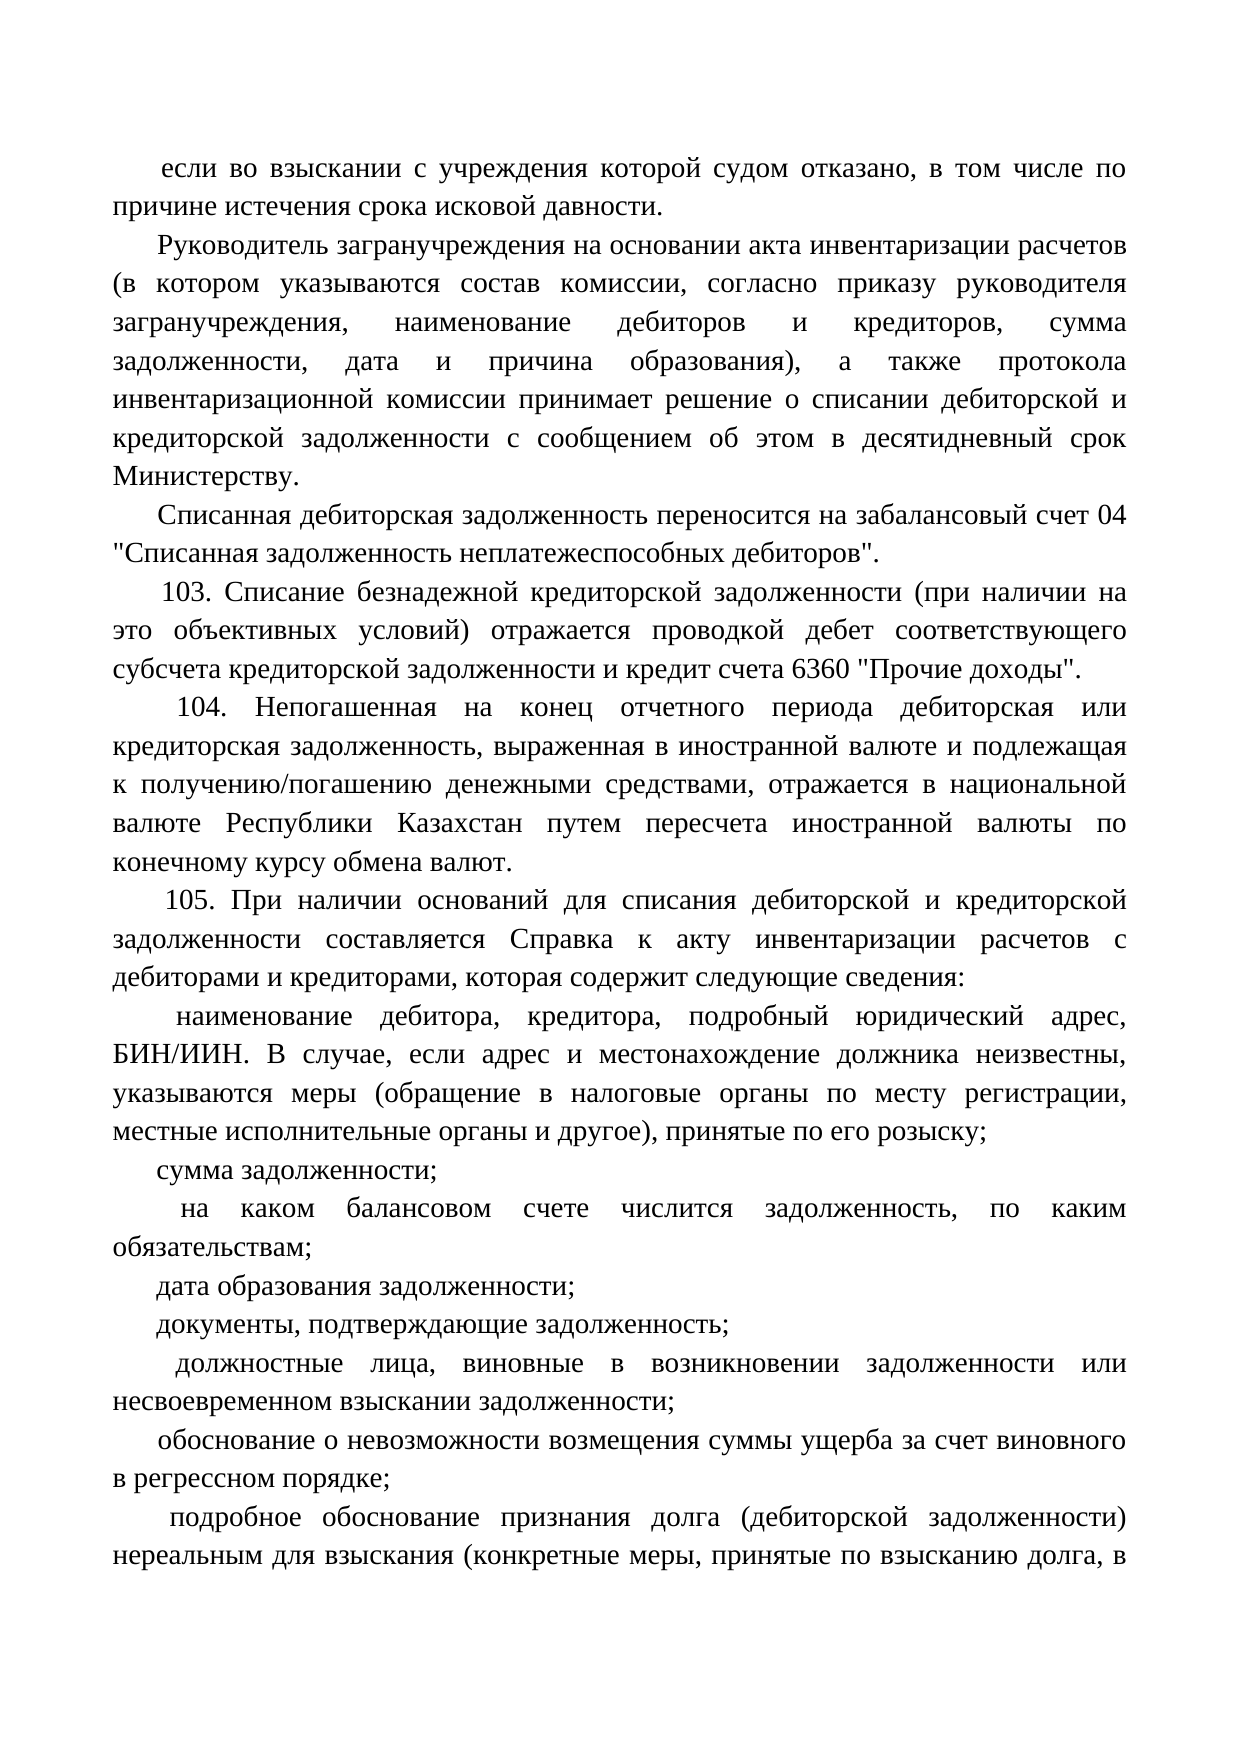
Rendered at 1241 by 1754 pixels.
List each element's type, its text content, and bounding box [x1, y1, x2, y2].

text 104. Непогашенная на конец отчетного периода дебиторская или кредиторская задолженность, выраженная в иностранной валюте и подлежащая к получению/погашению денежными средствами, отражается в национальной валюте Республики Казахстан путем пересчета иностранной валюты по конечному курсу обмена валют. [112, 689, 1128, 877]
text 103. Списание безнадежной кредиторской задолженности (при наличии на это объективных условий) отражается проводкой дебет соответствующего субсчета кредиторской задолженности и кредит счета 6360 "Прочие доходы". [112, 574, 1128, 684]
text на каком балансовом счете числится задолженность, по каким обязательствам; [112, 1191, 1128, 1263]
text сумма задолженности; [112, 1152, 1128, 1186]
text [112, 1499, 1128, 1571]
text Руководитель загранучреждения на основании акта инвентаризации расчетов (в котором указываются состав комиссии, согласно приказу руководителя загранучреждения, наименование дебиторов и кредиторов, сумма задолженности, дата и причина образования), а также протокола инвентаризационной комиссии принимает решение о списании дебиторской и кредиторской задолженности с сообщением об этом в десятидневный срок Министерству. [112, 227, 1128, 492]
text 105. При наличии оснований для списания дебиторской и кредиторской задолженности составляется Справка к акту инвентаризации расчетов с дебиторами и кредиторами, которая содержит следующие сведения: [112, 882, 1128, 993]
text наименование дебитора, кредитора, подробный юридический адрес, БИН/ИИН. В случае, если адрес и местонахождение должника неизвестны, указываются меры (обращение в налоговые органы по месту регистрации, местные исполнительные органы и другое), принятые по его розыску; [112, 998, 1128, 1147]
text обоснование о невозможности возмещения суммы ущерба за счет виновного в регрессном порядке; [112, 1422, 1128, 1494]
text документы, подтверждающие задолженность; [112, 1306, 1128, 1340]
text дата образования задолженности; [112, 1268, 1128, 1301]
text Списанная дебиторская задолженность переносится на забалансовый счет 04 "Списанная задолженность неплатежеспособных дебиторов". [112, 497, 1128, 569]
text должностные лица, виновные в возникновении задолженности или несвоевременном взыскании задолженности; [112, 1345, 1128, 1417]
text если во взыскании с учреждения которой судом отказано, в том числе по причине истечения срока исковой давности. [112, 150, 1128, 222]
